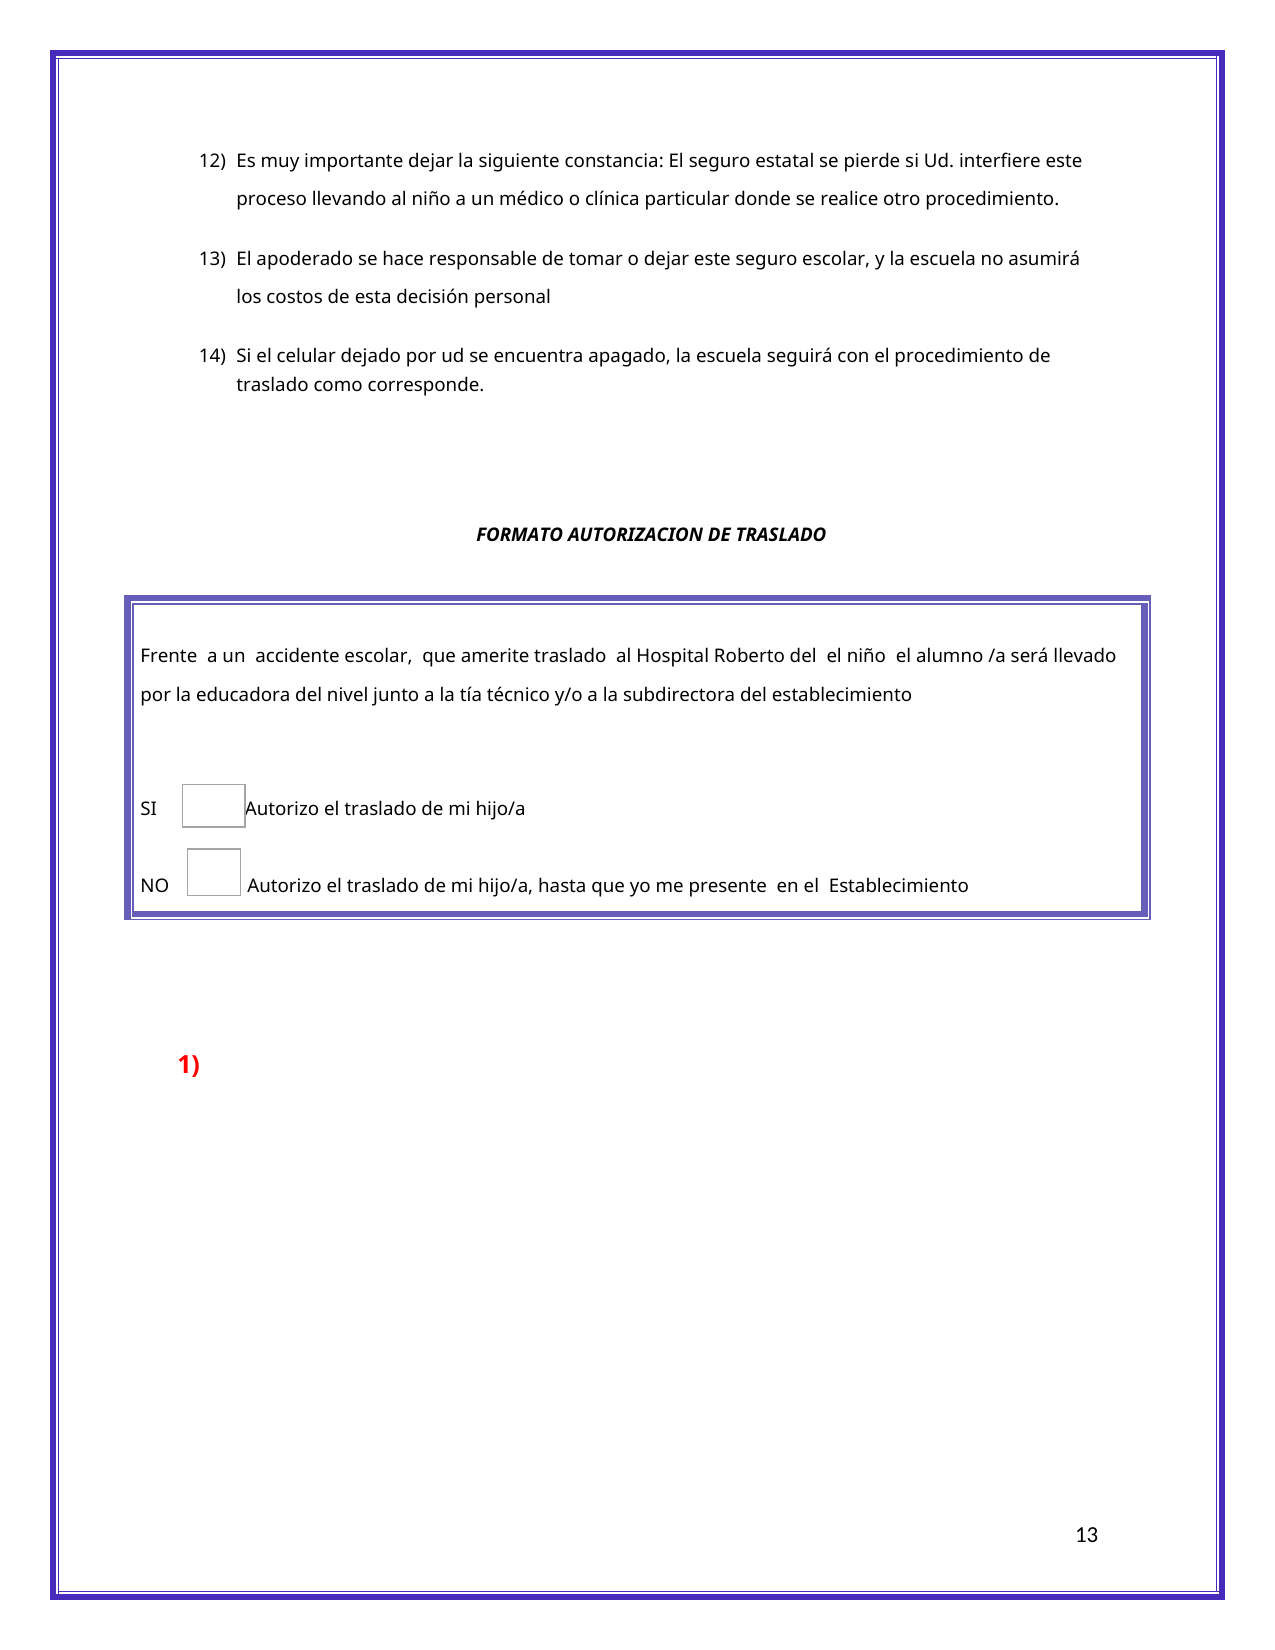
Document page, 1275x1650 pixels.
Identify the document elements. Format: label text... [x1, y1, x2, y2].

subtitle FORMATO AUTORIZACION DE TRASLADO [207, 522, 1098, 547]
table_header Frente a un accidente escolar, que amerite traslado al Hospital Roberto del el niño el alumno /a será llevado por la educadora del nivel junto a la tía técnico y/o a la subdirectora del establecimiento SI Autorizo el traslado de mi hijo/a NO Autorizo el traslado de mi hijo/a, hasta que yo me presente en el Establecimiento [134, 605, 1141, 911]
list Es muy importante dejar la siguiente constancia: El seguro estatal se pierde si Ud. interfiere este proceso llevando al niño a un médico o clínica particular donde se realice otro procedimiento. [199, 147, 1098, 211]
list El apoderado se hace responsable de tomar o dejar este seguro escolar, y la escuela no asumirá los costos de esta decisión personal [199, 245, 1098, 308]
list Si el celular dejado por ud se encuentra apagado, la escuela seguirá con el procedimiento de traslado como corresponde. [199, 342, 1098, 397]
